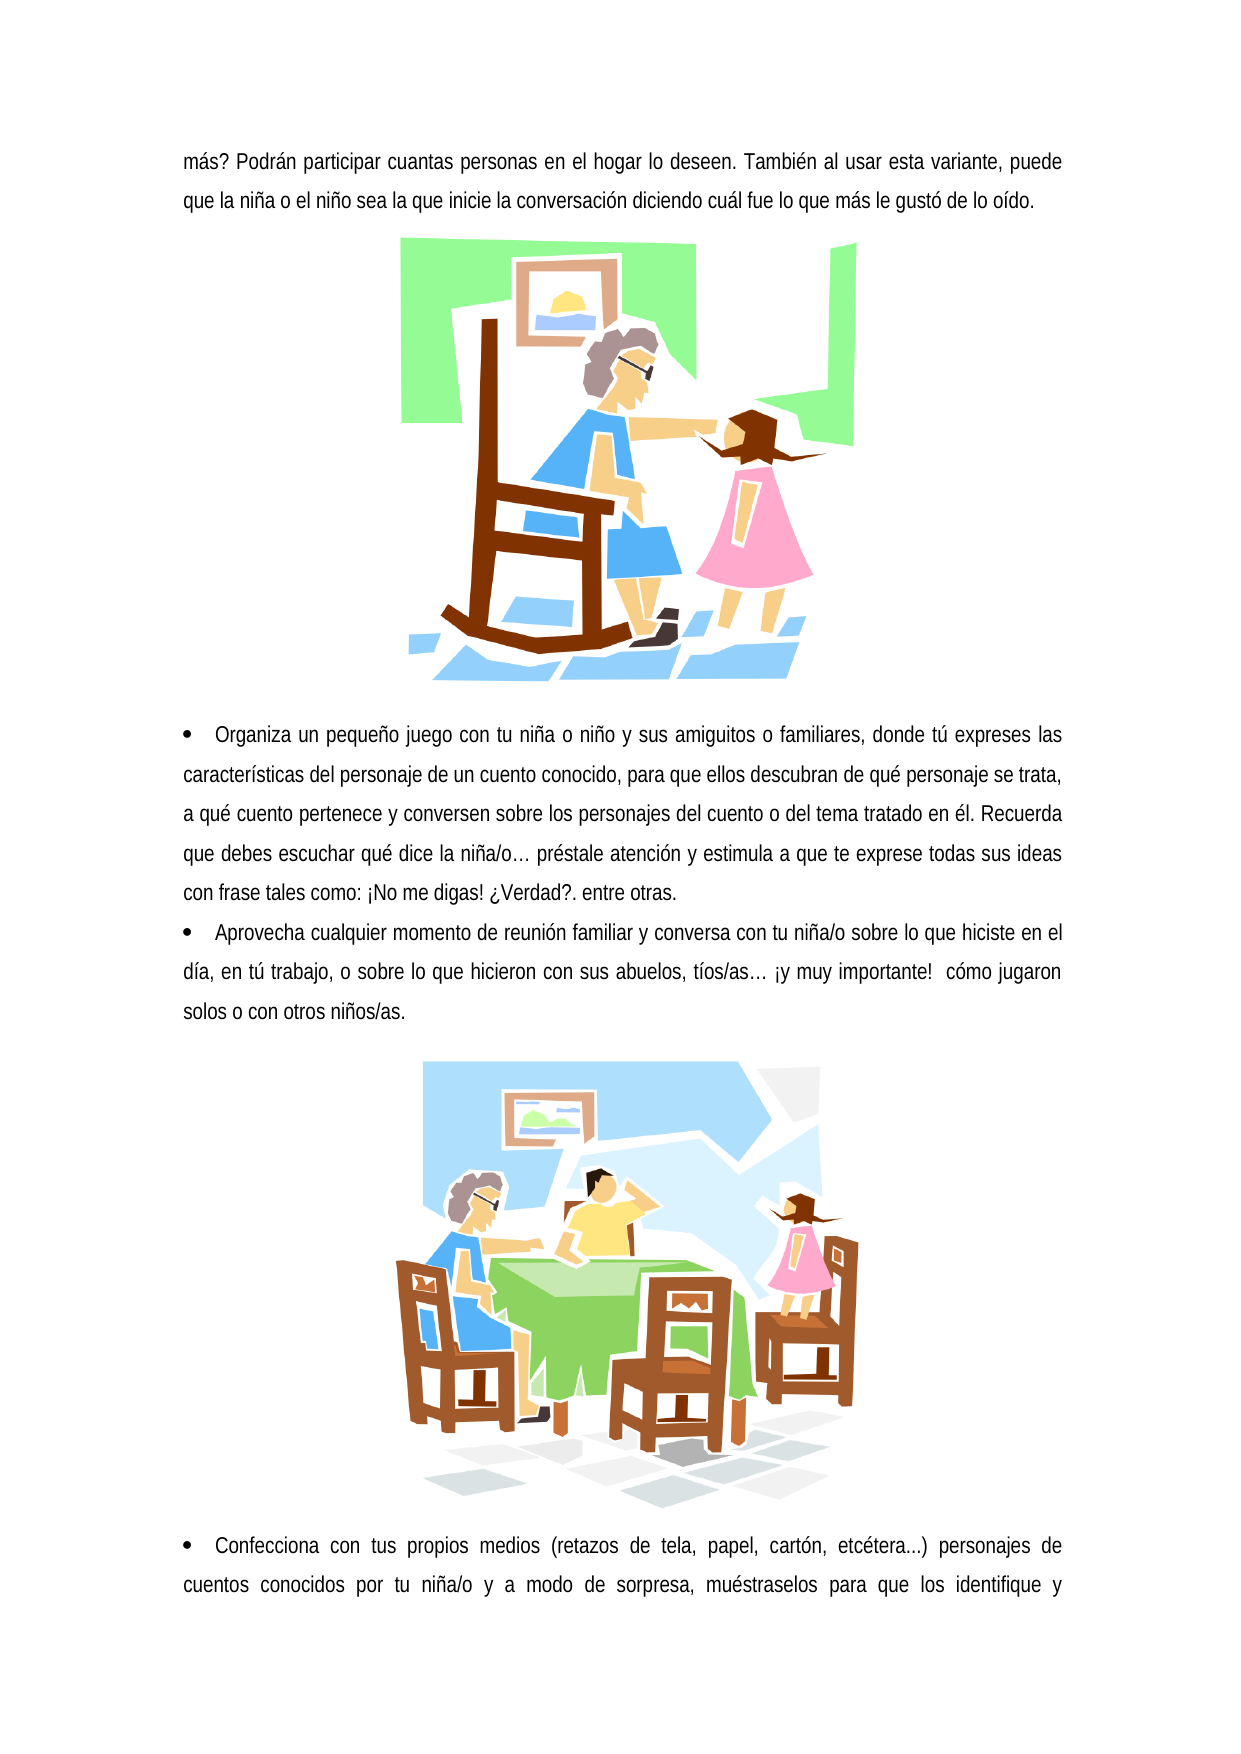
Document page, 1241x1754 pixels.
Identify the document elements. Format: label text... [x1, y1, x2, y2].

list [183, 148, 1063, 213]
picture [387, 226, 859, 710]
picture [384, 1037, 863, 1520]
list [183, 1532, 1063, 1598]
list Aprovecha cualquier momento de reunión familiar y conversa con tu niña/o sobre lo que hiciste en el día, en tú trabajo, o sobre lo que hicieron con sus abuelos, tíos/as… ¡y muy importante! cómo jugaron solos o con otros niños/as. [183, 919, 1063, 1024]
list Organiza un pequeño juego con tu niña o niño y sus amiguitos o familiares, donde tú expreses las características del personaje de un cuento conocido, para que ellos descubran de qué personaje se trata, a qué cuento pertenece y conversen sobre los personajes del cuento o del tema tratado en él. Recuerda que debes escuchar qué dice la niña/o… préstale atención y estimula a que te exprese todas sus ideas con frase tales como: ¡No me digas! ¿Verdad?. entre otras. [183, 721, 1063, 906]
